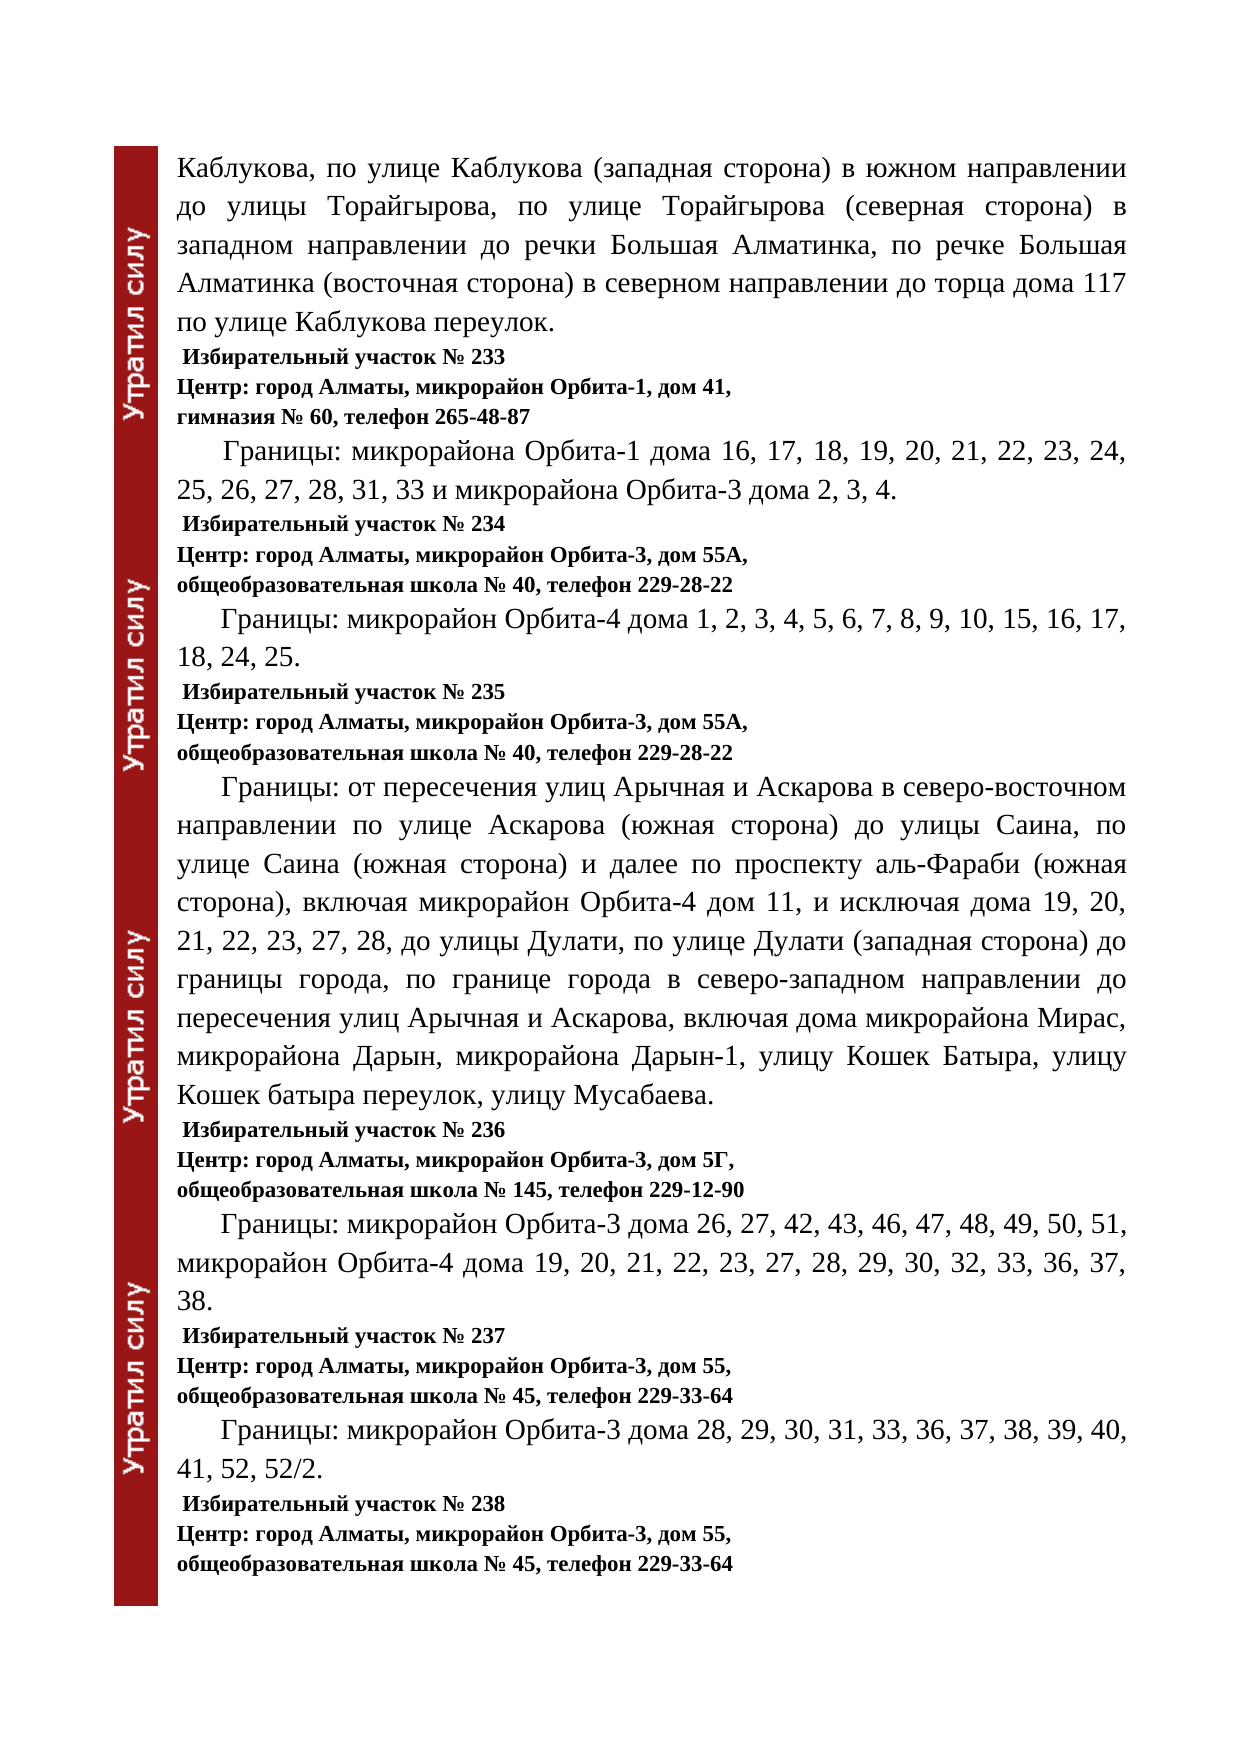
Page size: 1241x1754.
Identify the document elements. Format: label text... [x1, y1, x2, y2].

picture [114, 1484, 158, 1489]
text Границы: микрорайон Орбита-4 дома 1, 2, 3, 4, 5, 6, 7, 8, 9, 10, 15, 16, 17, 18, 24, 25. [112, 601, 1128, 673]
text Границы: от пересечения улиц Арычная и Аскарова в северо-восточном направлении по улице Аскарова (южная сторона) до улицы Саина, по улице Саина (южная сторона) и далее по проспекту аль-Фараби (южная сторона), включая микрорайон Орбита-4 дом 11, и исключая дома 19, 20, 21, 22, 23, 27, 28, до улицы Дулати, по улице Дулати (западная сторона) до границы города, по границе города в северо-западном направлении до пересечения улиц Арычная и Аскарова, включая дома микрорайона Мирас, микрорайона Дарын, микрорайона Дарын-1, улицу Кошек Батыра, улицу Кошек батыра переулок, улицу Мусабаева. [112, 769, 1128, 1111]
picture [114, 338, 158, 343]
text Избирательный участок № 235 Центр: город Алматы, микрорайон Орбита-3, дом 55А, общеобразовательная школа № 40, телефон 229-28-22 [112, 678, 1128, 765]
picture [114, 1576, 158, 1606]
text Границы: микрорайон Орбита-3 дома 26, 27, 42, 43, 46, 47, 48, 49, 50, 51, микрорайон Орбита-4 дома 19, 20, 21, 22, 23, 27, 28, 29, 30, 32, 33, 36, 37, 38. [112, 1206, 1128, 1317]
text Границы: микрорайон Орбита-3 дома 28, 29, 30, 31, 33, 36, 37, 38, 39, 40, 41, 52, 52/2. [112, 1412, 1128, 1484]
picture [114, 673, 158, 678]
text Избирательный участок № 238 Центр: город Алматы, микрорайон Орбита-3, дом 55, общеобразовательная школа № 45, телефон 229-33-64 [112, 1489, 1128, 1576]
text Избирательный участок № 237 Центр: город Алматы, микрорайон Орбита-3, дом 55, общеобразовательная школа № 45, телефон 229-33-64 [112, 1322, 1128, 1409]
picture [114, 1317, 158, 1322]
text Избирательный участок № 234 Центр: город Алматы, микрорайон Орбита-3, дом 55А, общеобразовательная школа № 40, телефон 229-28-22 [112, 510, 1128, 597]
picture [114, 146, 158, 150]
picture [114, 765, 158, 769]
picture [114, 429, 158, 433]
picture [114, 1111, 158, 1116]
text Границы: микрорайона Орбита-1 дома 16, 17, 18, 19, 20, 21, 22, 23, 24, 25, 26, 27, 28, 31, 33 и микрорайона Орбита-3 дома 2, 3, 4. [112, 433, 1128, 505]
text Избирательный участок № 233 Центр: город Алматы, микрорайон Орбита-1, дом 41, гимназия № 60, телефон 265-48-87 [112, 343, 1128, 429]
text Избирательный участок № 236 Центр: город Алматы, микрорайон Орбита-3, дом 5Г, общеобразовательная школа № 145, телефон 229-12-90 [112, 1116, 1128, 1202]
picture [114, 1202, 158, 1206]
picture [114, 505, 158, 510]
picture [114, 597, 158, 601]
